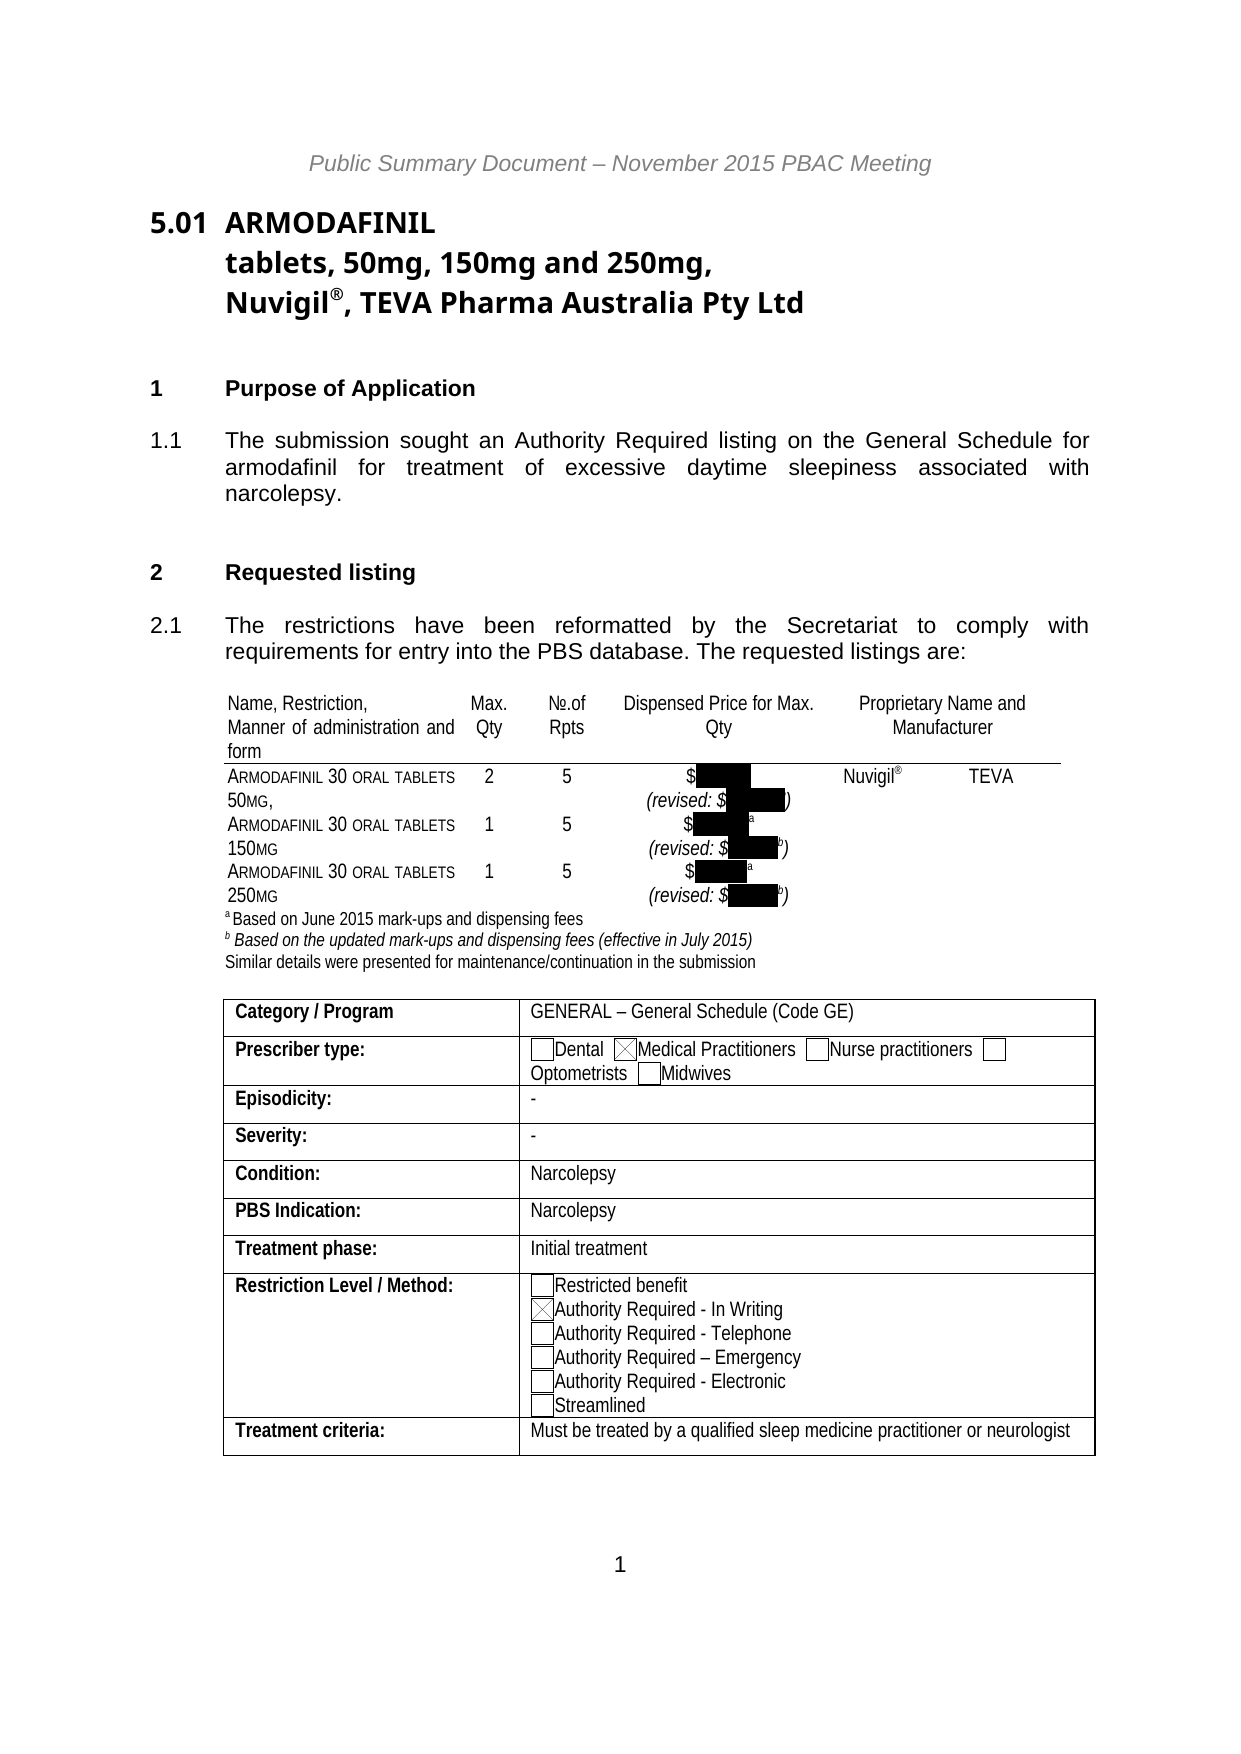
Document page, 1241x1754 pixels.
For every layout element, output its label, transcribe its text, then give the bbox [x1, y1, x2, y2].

table_cell Episodicity: [224, 1086, 519, 1122]
table_cell Condition: [224, 1161, 519, 1197]
subtitle Nuvigil®, TEVA Pharma Australia Pty Ltd [225, 282, 1090, 322]
list The submission sought an Authority Required listing on the General Schedule for armodafinil for treatment of excessive daytime sleepiness associated with narcolepsy. [150, 427, 1090, 506]
table_header GENERAL – General Schedule (Code GE) [520, 1000, 1094, 1036]
table_cell - [520, 1124, 1094, 1160]
table_cell - [520, 1086, 1094, 1122]
table_header Proprietary Name and Manufacturer [824, 691, 1061, 763]
table_cell Armodafinil 30 oral tablets 50mg, Armodafinil 30 oral tablets 150mg Armodafinil 30 oral tablets 250mg [224, 764, 458, 907]
table_header №.of Rpts [520, 691, 613, 763]
table_cell Prescriber type: [224, 1037, 519, 1085]
table_header Dispensed Price for Max. Qty [614, 691, 824, 763]
table_cell $''''''''''''''''' (revised: $'''''''''''''''''') $'''''''''''''''''a (revised: $'''''''''''''''b) $''''''''''''''''a (revised: $'''''''''''''''b) [614, 764, 824, 907]
table_cell TEVA [921, 764, 1061, 907]
list The restrictions have been reformatted by the Secretariat to comply with requirements for entry into the PBS database. The requested listings are: [150, 612, 1090, 664]
table_header Max. Qty [458, 691, 520, 763]
table_cell Nuvigil® [824, 764, 921, 907]
table_header Name, Restriction, Manner of administration and form [224, 691, 458, 763]
subtitle Requested listing [150, 559, 1090, 585]
text Similar details were presented for maintenance/continuation in the submission [225, 951, 1090, 972]
table_cell PBS Indication: [224, 1199, 519, 1235]
subtitle 5.01 Armodafinil [150, 203, 1090, 242]
table_cell Initial treatment [520, 1236, 1094, 1272]
table_cell Severity: [224, 1124, 519, 1160]
table_cell Narcolepsy [520, 1161, 1094, 1197]
table_cell Treatment phase: [224, 1236, 519, 1272]
table_cell Restriction Level / Method: [224, 1274, 519, 1417]
subtitle tablets, 50mg, 150mg and 250mg, [225, 242, 1090, 282]
table_cell Treatment criteria: [224, 1418, 519, 1455]
subtitle Purpose of Application [150, 374, 1090, 401]
text a Based on June 2015 mark-ups and dispensing fees [225, 907, 1090, 929]
table_cell 5 5 5 [520, 764, 613, 907]
table_cell 2 1 1 [458, 764, 520, 907]
table_cell Restricted benefit Authority Required - In Writing Authority Required - Telephone Authority Required – Emergency Authority Required - Electronic Streamlined [520, 1274, 1094, 1417]
table_cell Narcolepsy [520, 1199, 1094, 1235]
table_cell Must be treated by a qualified sleep medicine practitioner or neurologist [520, 1418, 1094, 1455]
table_cell Dental Medical Practitioners Nurse practitioners Optometrists Midwives [520, 1037, 1094, 1085]
table_header Category / Program [224, 1000, 519, 1036]
text b Based on the updated mark-ups and dispensing fees (effective in July 2015) [225, 929, 1090, 951]
